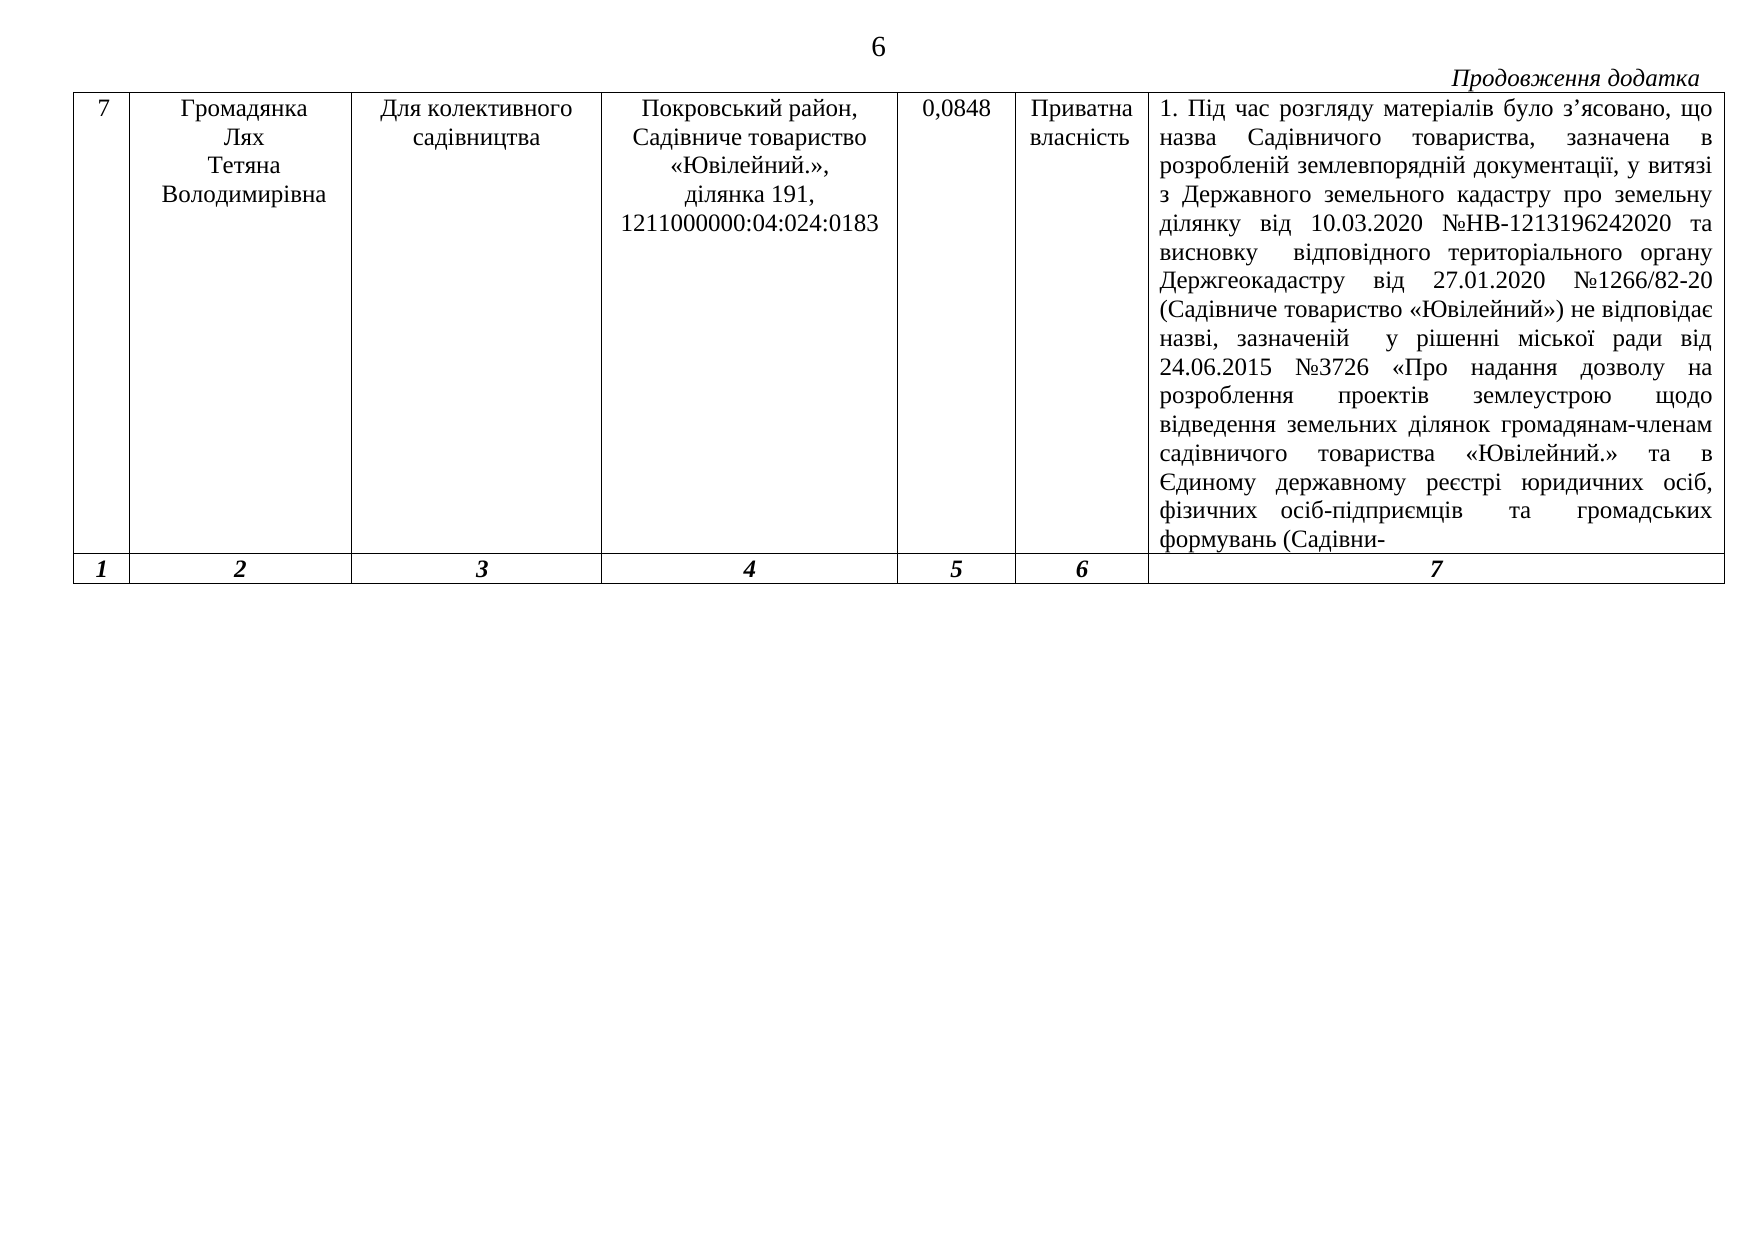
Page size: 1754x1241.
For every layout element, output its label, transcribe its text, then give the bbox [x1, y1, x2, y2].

table_cell Покровський район, Садівниче товариство «Ювілейний.», ділянка 191, 1211000000:04:024:0183 [602, 93, 897, 553]
table_cell 6 [1016, 554, 1148, 583]
table_cell Для колективного садівництва [352, 93, 601, 553]
table_cell Громадянка Лях Тетяна Володимирівна [130, 93, 351, 553]
table_cell 7 [74, 93, 129, 553]
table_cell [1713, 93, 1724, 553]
table_cell Приватна власність [1016, 93, 1148, 553]
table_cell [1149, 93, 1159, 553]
table_cell 4 [602, 554, 897, 583]
table_cell 5 [898, 554, 1015, 583]
table_cell 3 [352, 554, 601, 583]
table_cell 1 [74, 554, 129, 583]
table_cell 0,0848 [898, 93, 1015, 553]
table_cell 7 [1149, 554, 1724, 583]
table_cell 2 [130, 554, 351, 583]
